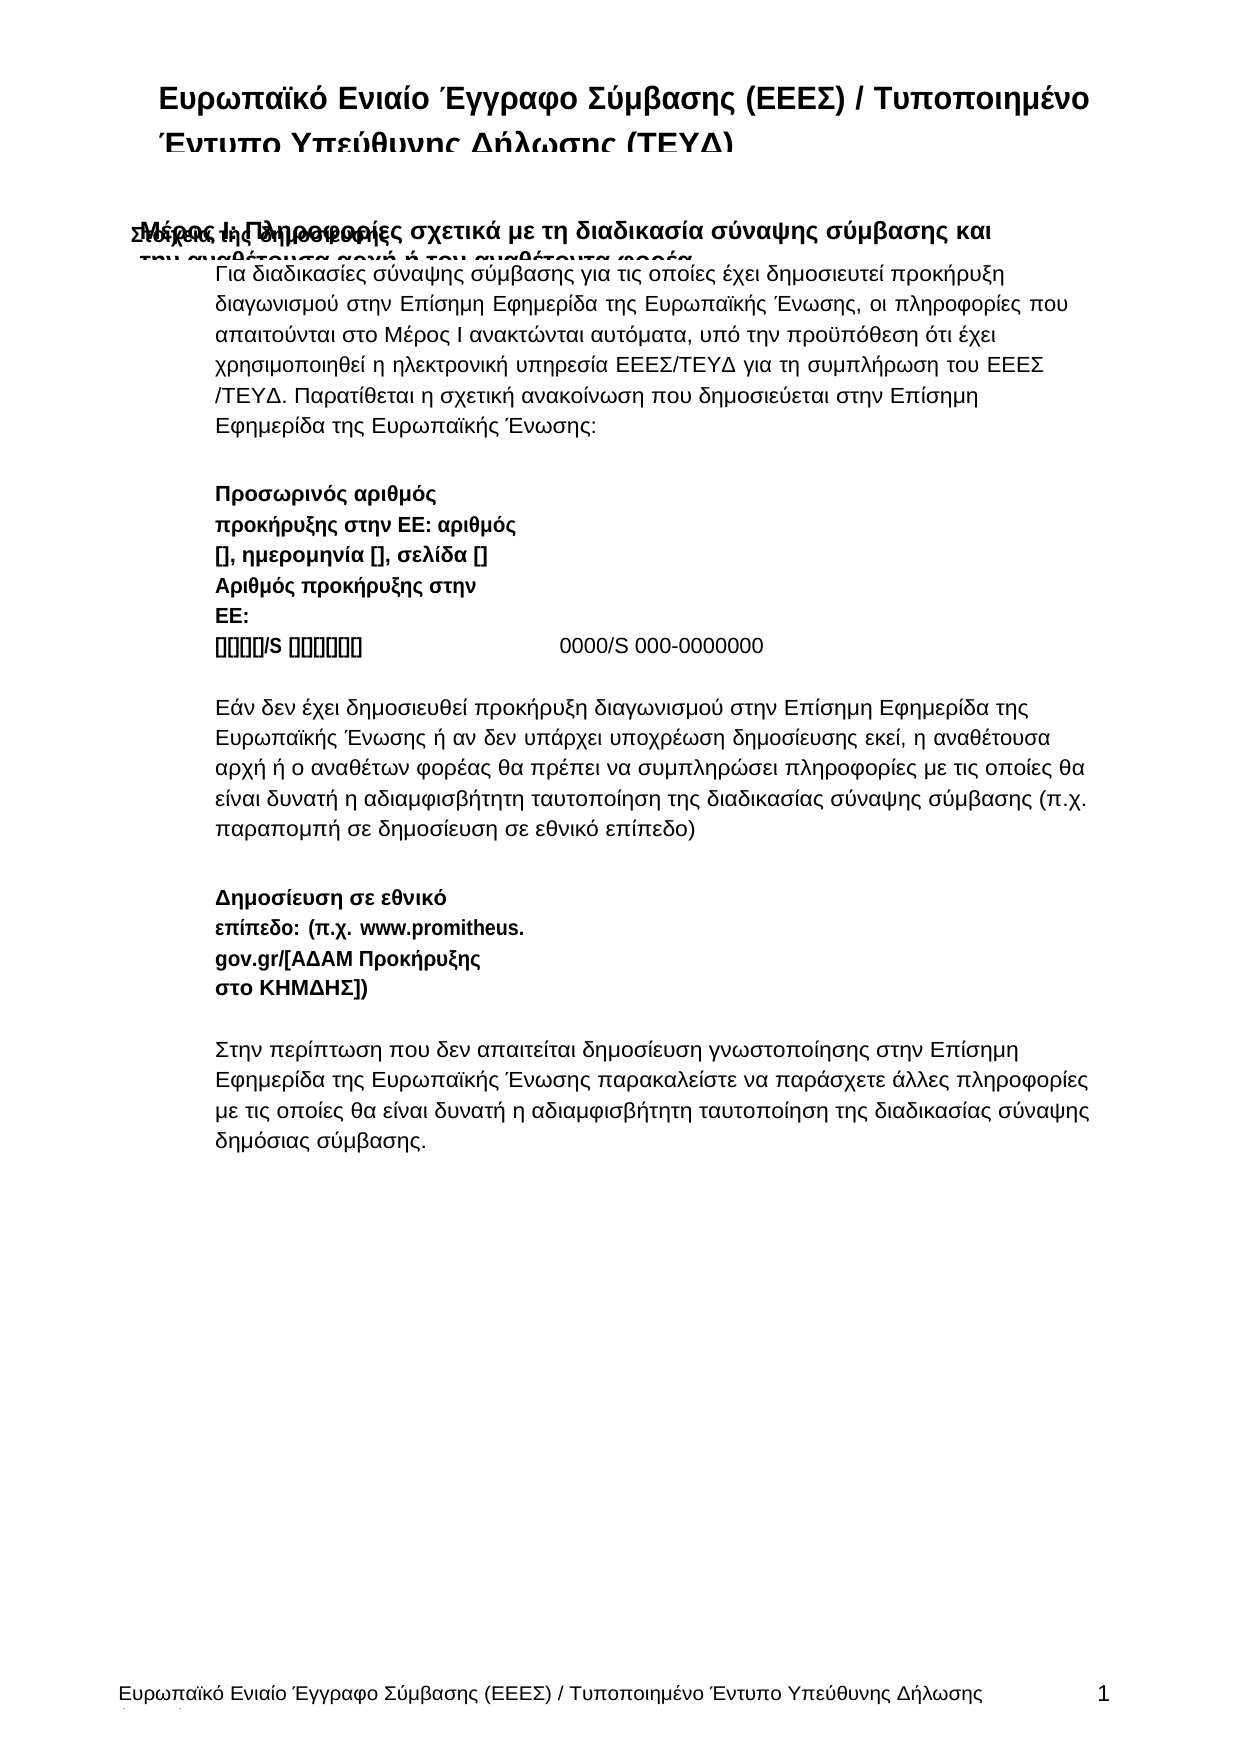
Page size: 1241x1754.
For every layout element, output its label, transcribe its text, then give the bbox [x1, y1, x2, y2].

text /ΤΕΥΔ. Παρατίθεται η σχετική ανακοίνωση που δημοσιεύεται στην Επίσημη Εφημερίδα της Ευρωπαϊκής Ένωσης: [215, 382, 1094, 438]
text Για διαδικασίες σύναψης σύμβασης για τις οποίες έχει δημοσιευτεί προκήρυξη διαγωνισμού στην Επίσημη Εφημερίδα της Ευρωπαϊκής Ένωσης, οι πληροφορίες που απαιτούνται στο Μέρος Ι ανακτώνται αυτόματα, υπό την προϋπόθεση ότι έχει χρησιμοποιηθεί η ηλεκτρονική υπηρεσία ΕΕΕΣ/ΤΕΥΔ για τη συμπλήρωση του ΕΕΕΣ [215, 261, 1090, 377]
text Εάν δεν έχει δημοσιευθεί προκήρυξη διαγωνισμού στην Επίσημη Εφημερίδα της Ευρωπαϊκής Ένωσης ή αν δεν υπάρχει υποχρέωση δημοσίευσης εκεί, η αναθέτουσα αρχή ή ο αναθέτων φορέας θα πρέπει να συμπληρώσει πληροφορίες με τις οποίες θα είναι δυνατή η αδιαμφισβήτητη ταυτοποίηση της διαδικασίας σύναψης σύμβασης (π.χ. παραπομπή σε δημοσίευση σε εθνικό επίπεδο) [215, 694, 1094, 841]
text Προσωρινός αριθμός προκήρυξης στην ΕΕ: αριθμός [], ημερομηνία [], σελίδα [] Αριθμός προκήρυξης στην ΕΕ: [215, 481, 516, 628]
text Στοιχεία της δημοσίευσης [131, 222, 1121, 247]
text στο ΚΗΜΔΗΣ]) [215, 976, 1121, 1001]
text [][][][]/S [][][][][][] 0000/S 000-0000000 [215, 633, 1121, 658]
text Δημοσίευση σε εθνικό επίπεδο: (π.χ. www.promitheus. gov.gr/[ΑΔΑΜ Προκήρυξης [215, 884, 529, 971]
text Στην περίπτωση που δεν απαιτείται δημοσίευση γνωστοποίησης στην Επίσημη Εφημερίδα της Ευρωπαϊκής Ένωσης παρακαλείστε να παράσχετε άλλες πληροφορίες με τις οποίες θα είναι δυνατή η αδιαμφισβήτητη ταυτοποίηση της διαδικασίας σύναψης δημόσιας σύμβασης. [215, 1037, 1094, 1153]
